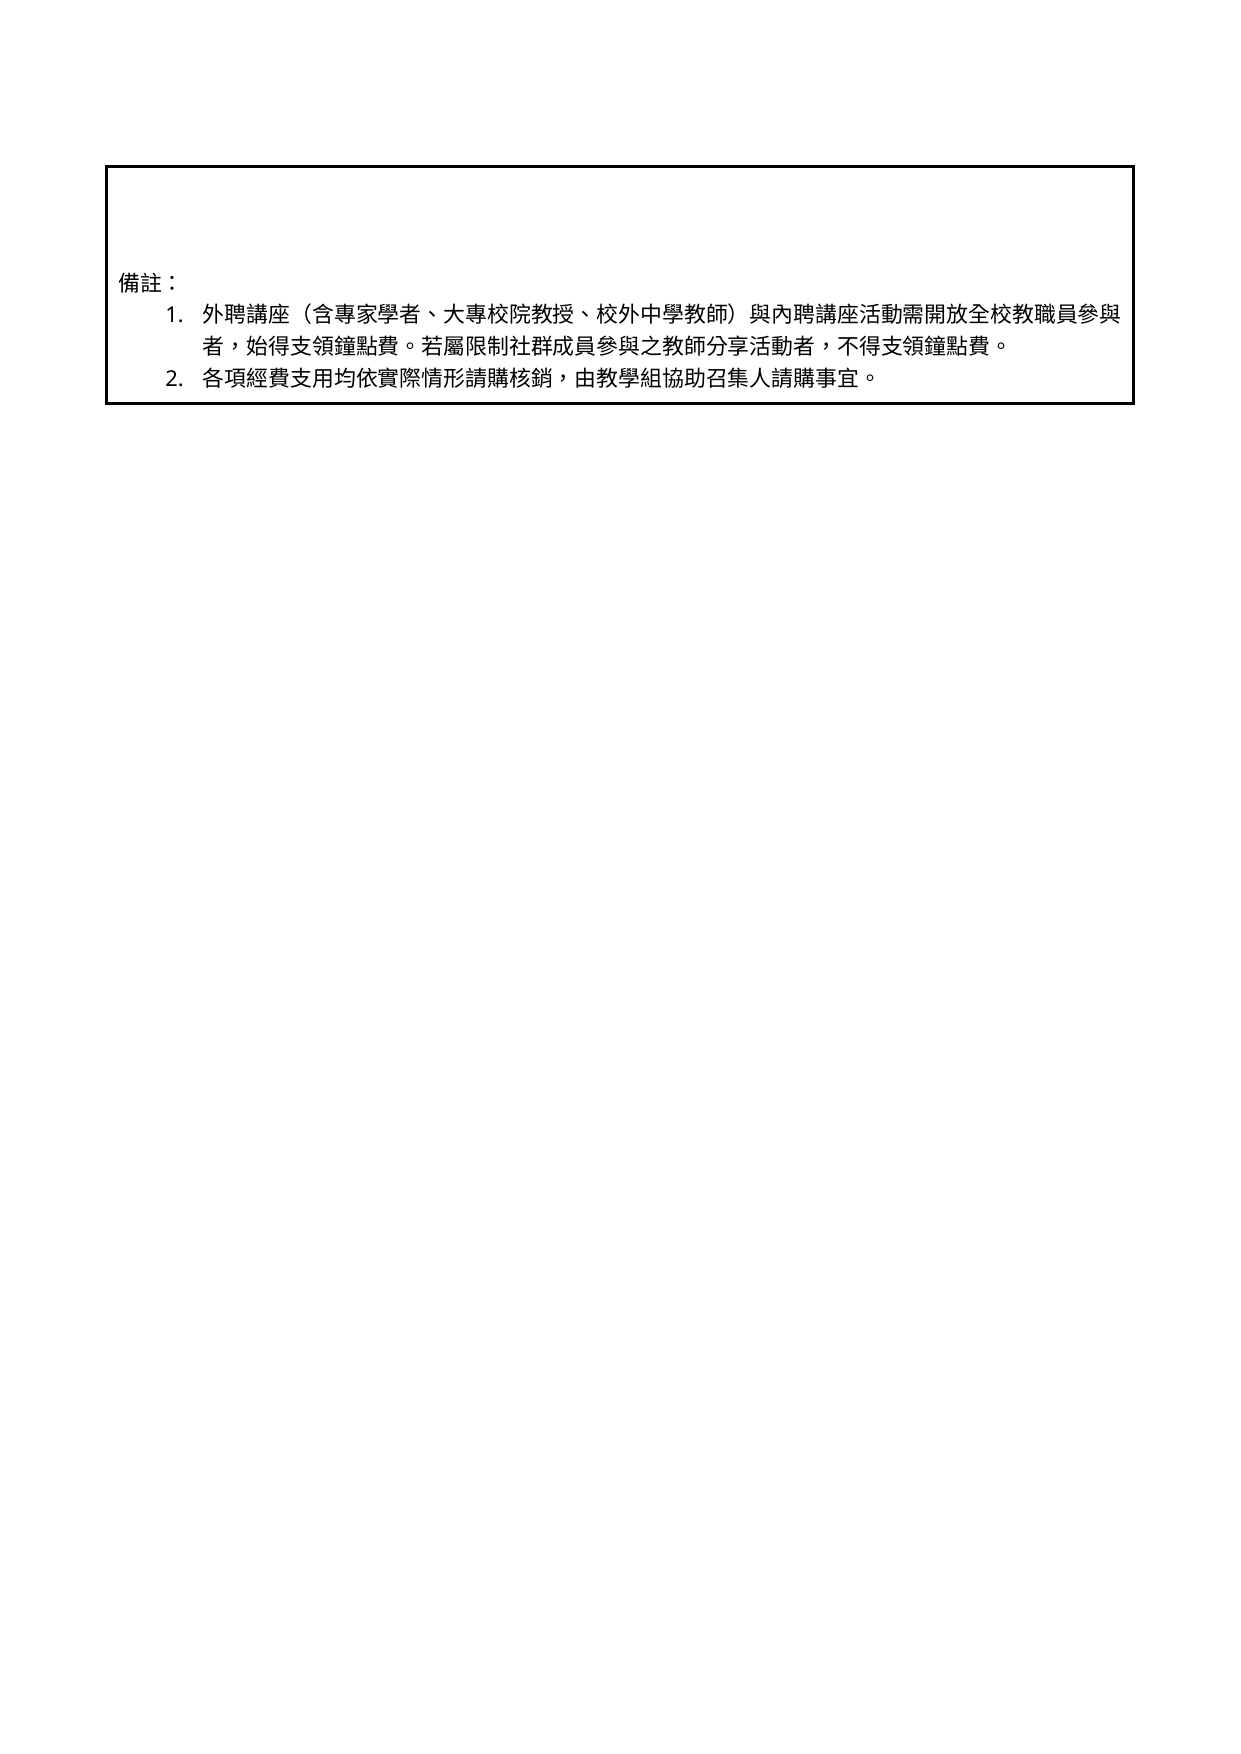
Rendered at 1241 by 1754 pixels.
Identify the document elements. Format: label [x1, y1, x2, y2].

table_cell [108, 168, 1132, 402]
